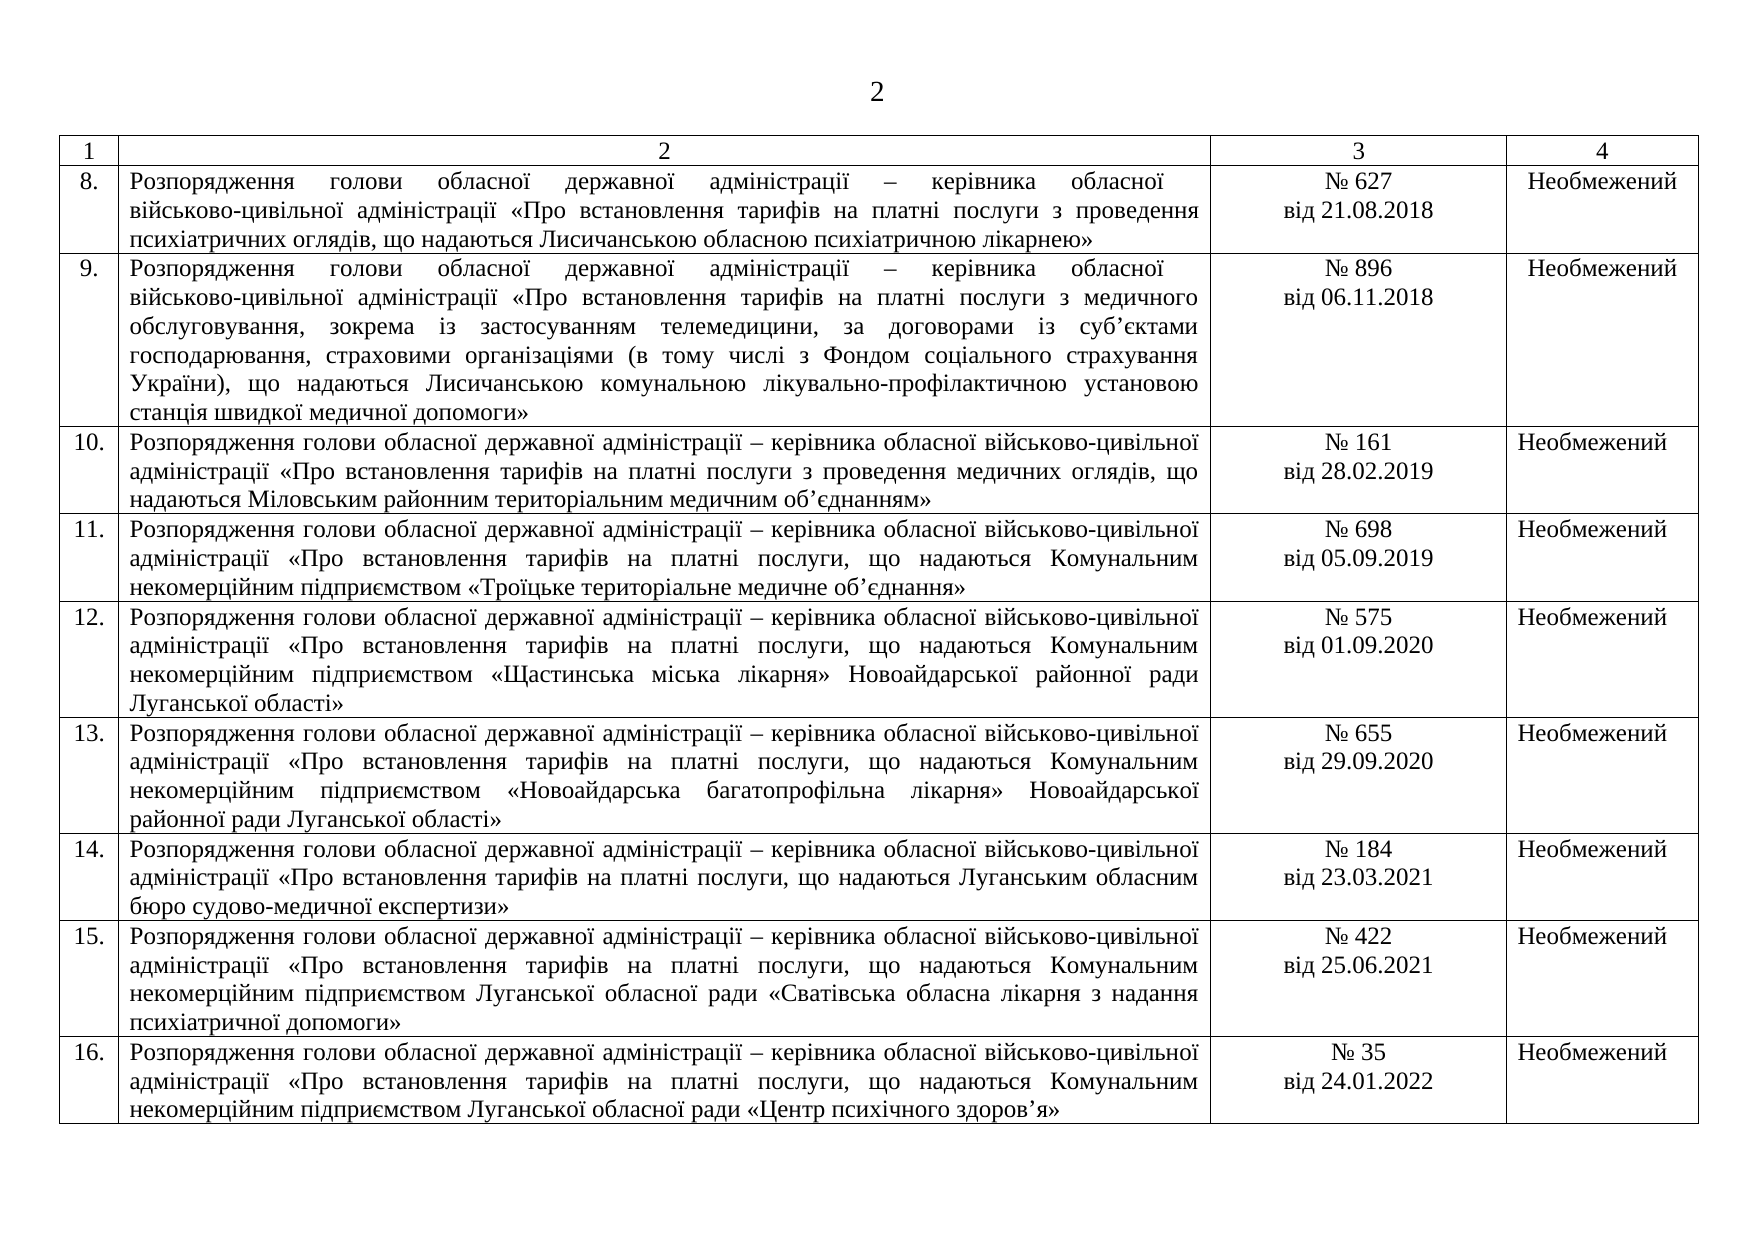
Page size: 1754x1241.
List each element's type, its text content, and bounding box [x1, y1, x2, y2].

table_cell Розпорядження голови обласної державної адміністрації – керівника обласної військово-цивільної адміністрації «Про встановлення тарифів на платні послуги, що надаються Луганським обласним бюро судово-медичної експертизи» [119, 834, 1210, 920]
table_cell Необмежений [1507, 514, 1698, 601]
table_cell № 575 від 01.09.2020 [1211, 602, 1506, 717]
table_cell Необмежений [1507, 602, 1698, 717]
table_cell Розпорядження голови обласної державної адміністрації – керівника обласної військово-цивільної адміністрації «Про встановлення тарифів на платні послуги з проведення психіатричних оглядів, що надаються Лисичанською обласною психіатричною лікарнею» [119, 166, 1210, 252]
table_cell 11. [60, 514, 118, 601]
table_cell 14. [60, 834, 118, 920]
table_cell № 35 від 24.01.2022 [1211, 1037, 1506, 1123]
table_cell Необмежений [1507, 166, 1698, 252]
table_cell № 184 від 23.03.2021 [1211, 834, 1506, 920]
table_cell № 627 від 21.08.2018 [1211, 166, 1506, 252]
table_cell 12. [60, 602, 118, 717]
table_cell 4 [1507, 136, 1698, 165]
table_cell Необмежений [1507, 718, 1698, 833]
table_cell № 896 від 06.11.2018 [1211, 254, 1506, 426]
table_cell 10. [60, 427, 118, 513]
table_cell № 161 від 28.02.2019 [1211, 427, 1506, 513]
table_cell Розпорядження голови обласної державної адміністрації – керівника обласної військово-цивільної адміністрації «Про встановлення тарифів на платні послуги, що надаються Комунальним некомерційним підприємством «Новоайдарська багатопрофільна лікарня» Новоайдарської районної ради Луганської області» [119, 718, 1210, 833]
table_cell Необмежений [1507, 1037, 1698, 1123]
table_cell № 698 від 05.09.2019 [1211, 514, 1506, 601]
table_cell № 422 від 25.06.2021 [1211, 921, 1506, 1036]
table_cell Розпорядження голови обласної державної адміністрації – керівника обласної військово-цивільної адміністрації «Про встановлення тарифів на платні послуги з проведення медичних оглядів, що надаються Міловським районним територіальним медичним об’єднанням» [119, 427, 1210, 513]
table_cell Розпорядження голови обласної державної адміністрації – керівника обласної військово-цивільної адміністрації «Про встановлення тарифів на платні послуги, що надаються Комунальним некомерційним підприємством «Троїцьке територіальне медичне об’єднання» [119, 514, 1210, 601]
table_cell Необмежений [1507, 427, 1698, 513]
table_cell Необмежений [1507, 834, 1698, 920]
table_cell Розпорядження голови обласної державної адміністрації – керівника обласної військово-цивільної адміністрації «Про встановлення тарифів на платні послуги, що надаються Комунальним некомерційним підприємством «Щастинська міська лікарня» Новоайдарської районної ради Луганської області» [119, 602, 1210, 717]
table_cell 8. [60, 166, 118, 252]
table_cell 9. [60, 254, 118, 426]
table_cell Необмежений [1507, 254, 1698, 426]
table_cell 3 [1211, 136, 1506, 165]
table_cell Розпорядження голови обласної державної адміністрації – керівника обласної військово-цивільної адміністрації «Про встановлення тарифів на платні послуги, що надаються Комунальним некомерційним підприємством Луганської обласної ради «Сватівська обласна лікарня з надання психіатричної допомоги» [119, 921, 1210, 1036]
table_cell Необмежений [1507, 921, 1698, 1036]
table_cell Розпорядження голови обласної державної адміністрації – керівника обласної військово-цивільної адміністрації «Про встановлення тарифів на платні послуги з медичного обслуговування, зокрема із застосуванням телемедицини, за договорами із суб’єктами господарювання, страховими організаціями (в тому числі з Фондом соціального страхування України), що надаються Лисичанською комунальною лікувально-профілактичною установою станція швидкої медичної допомоги» [119, 254, 1210, 426]
table_cell 13. [60, 718, 118, 833]
table_cell Розпорядження голови обласної державної адміністрації – керівника обласної військово-цивільної адміністрації «Про встановлення тарифів на платні послуги, що надаються Комунальним некомерційним підприємством Луганської обласної ради «Центр психічного здоров’я» [119, 1037, 1210, 1123]
table_cell 16. [60, 1037, 118, 1123]
table_cell 15. [60, 921, 118, 1036]
table_cell № 655 від 29.09.2020 [1211, 718, 1506, 833]
table_cell 1 [60, 136, 118, 165]
table_cell 2 [119, 136, 1210, 165]
